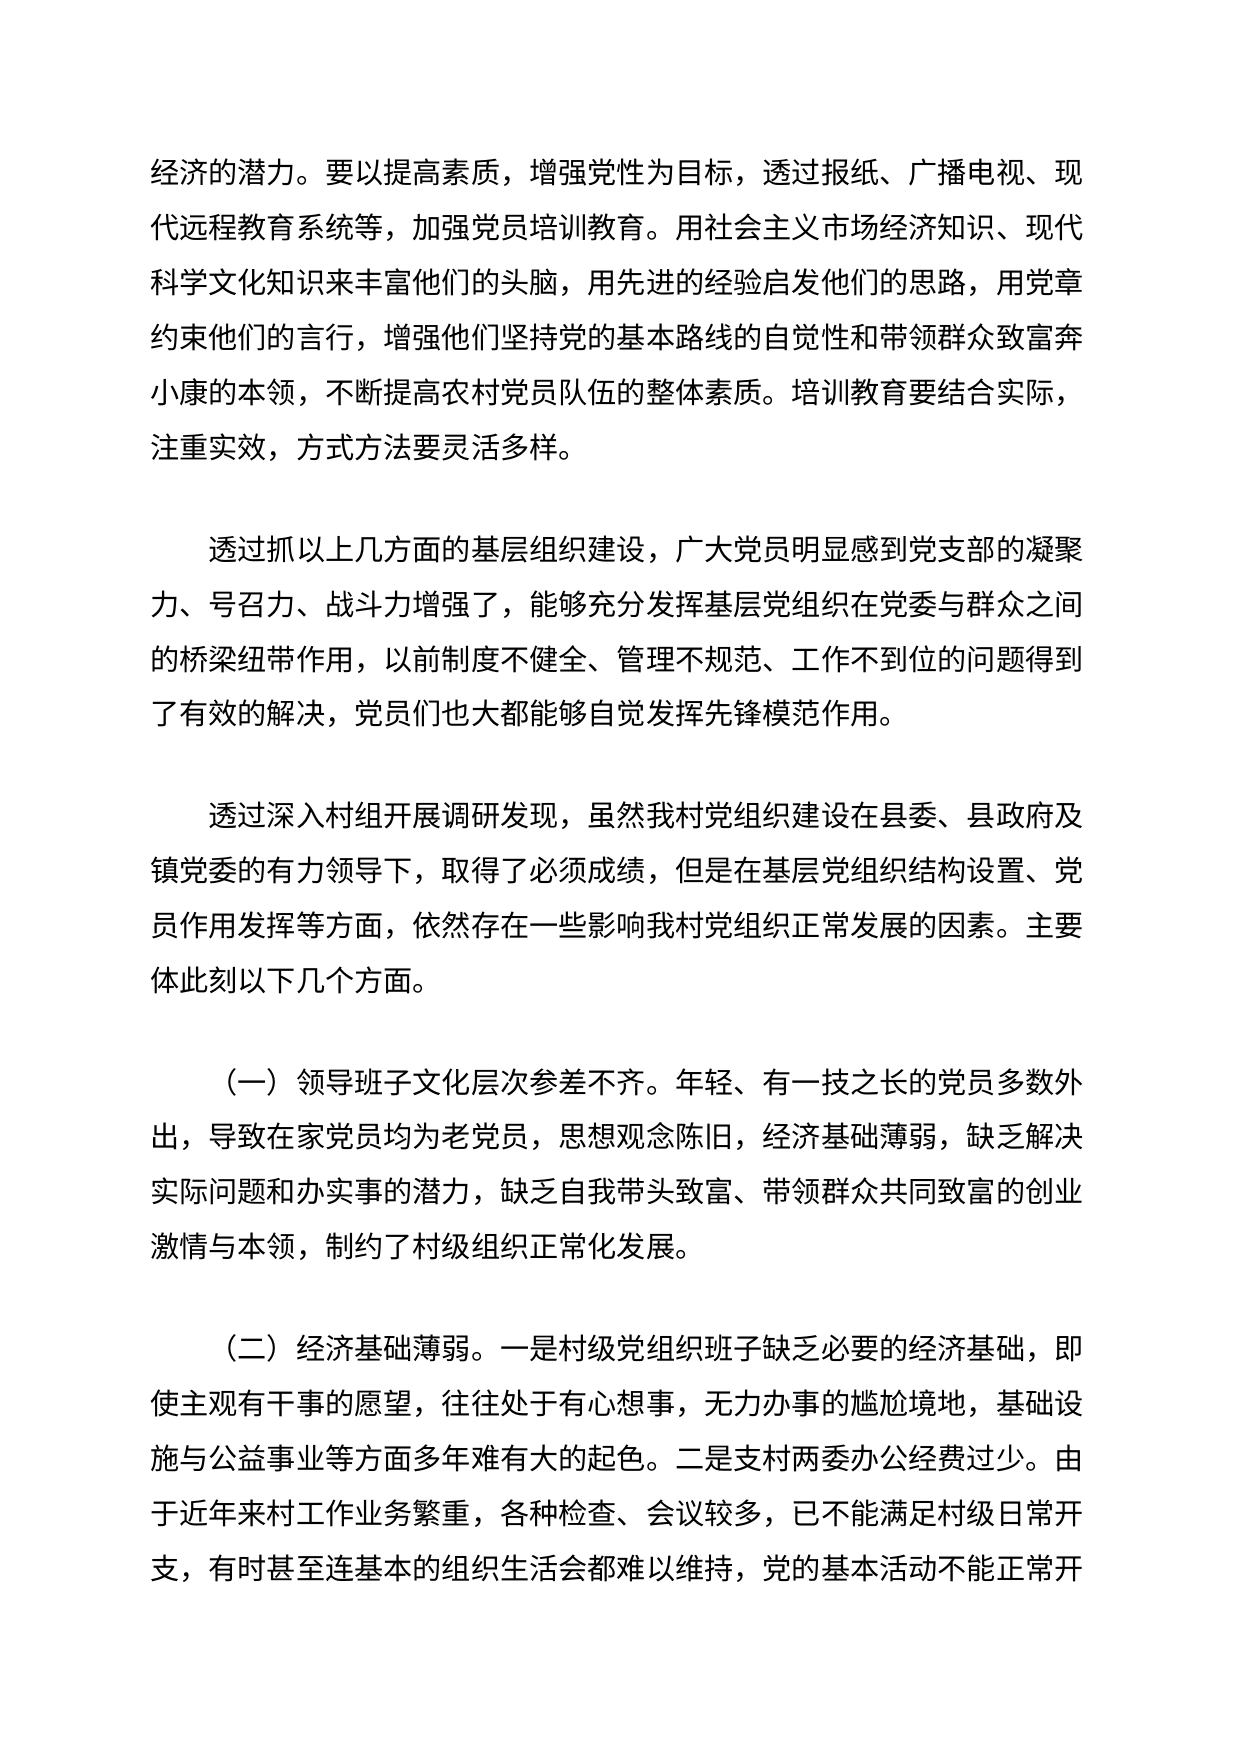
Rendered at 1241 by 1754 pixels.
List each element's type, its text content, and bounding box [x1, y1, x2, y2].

text （一）领导班子文化层次参差不齐。年轻、有一技之长的党员多数外出，导致在家党员均为老党员，思想观念陈旧，经济基础薄弱，缺乏解决实际问题和办实事的潜力，缺乏自我带头致富、带领群众共同致富的创业激情与本领，制约了村级组织正常化发展。 [150, 1059, 1090, 1266]
text 透过抓以上几方面的基层组织建设，广大党员明显感到党支部的凝聚力、号召力、战斗力增强了，能够充分发挥基层党组织在党委与群众之间的桥梁纽带作用，以前制度不健全、管理不规范、工作不到位的问题得到了有效的解决，党员们也大都能够自觉发挥先锋模范作用。 [150, 526, 1090, 733]
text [150, 1326, 1090, 1587]
text 透过深入村组开展调研发现，虽然我村党组织建设在县委、县政府及镇党委的有力领导下，取得了必须成绩，但是在基层党组织结构设置、党员作用发挥等方面，依然存在一些影响我村党组织正常发展的因素。主要体此刻以下几个方面。 [150, 793, 1090, 1000]
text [150, 150, 1090, 467]
